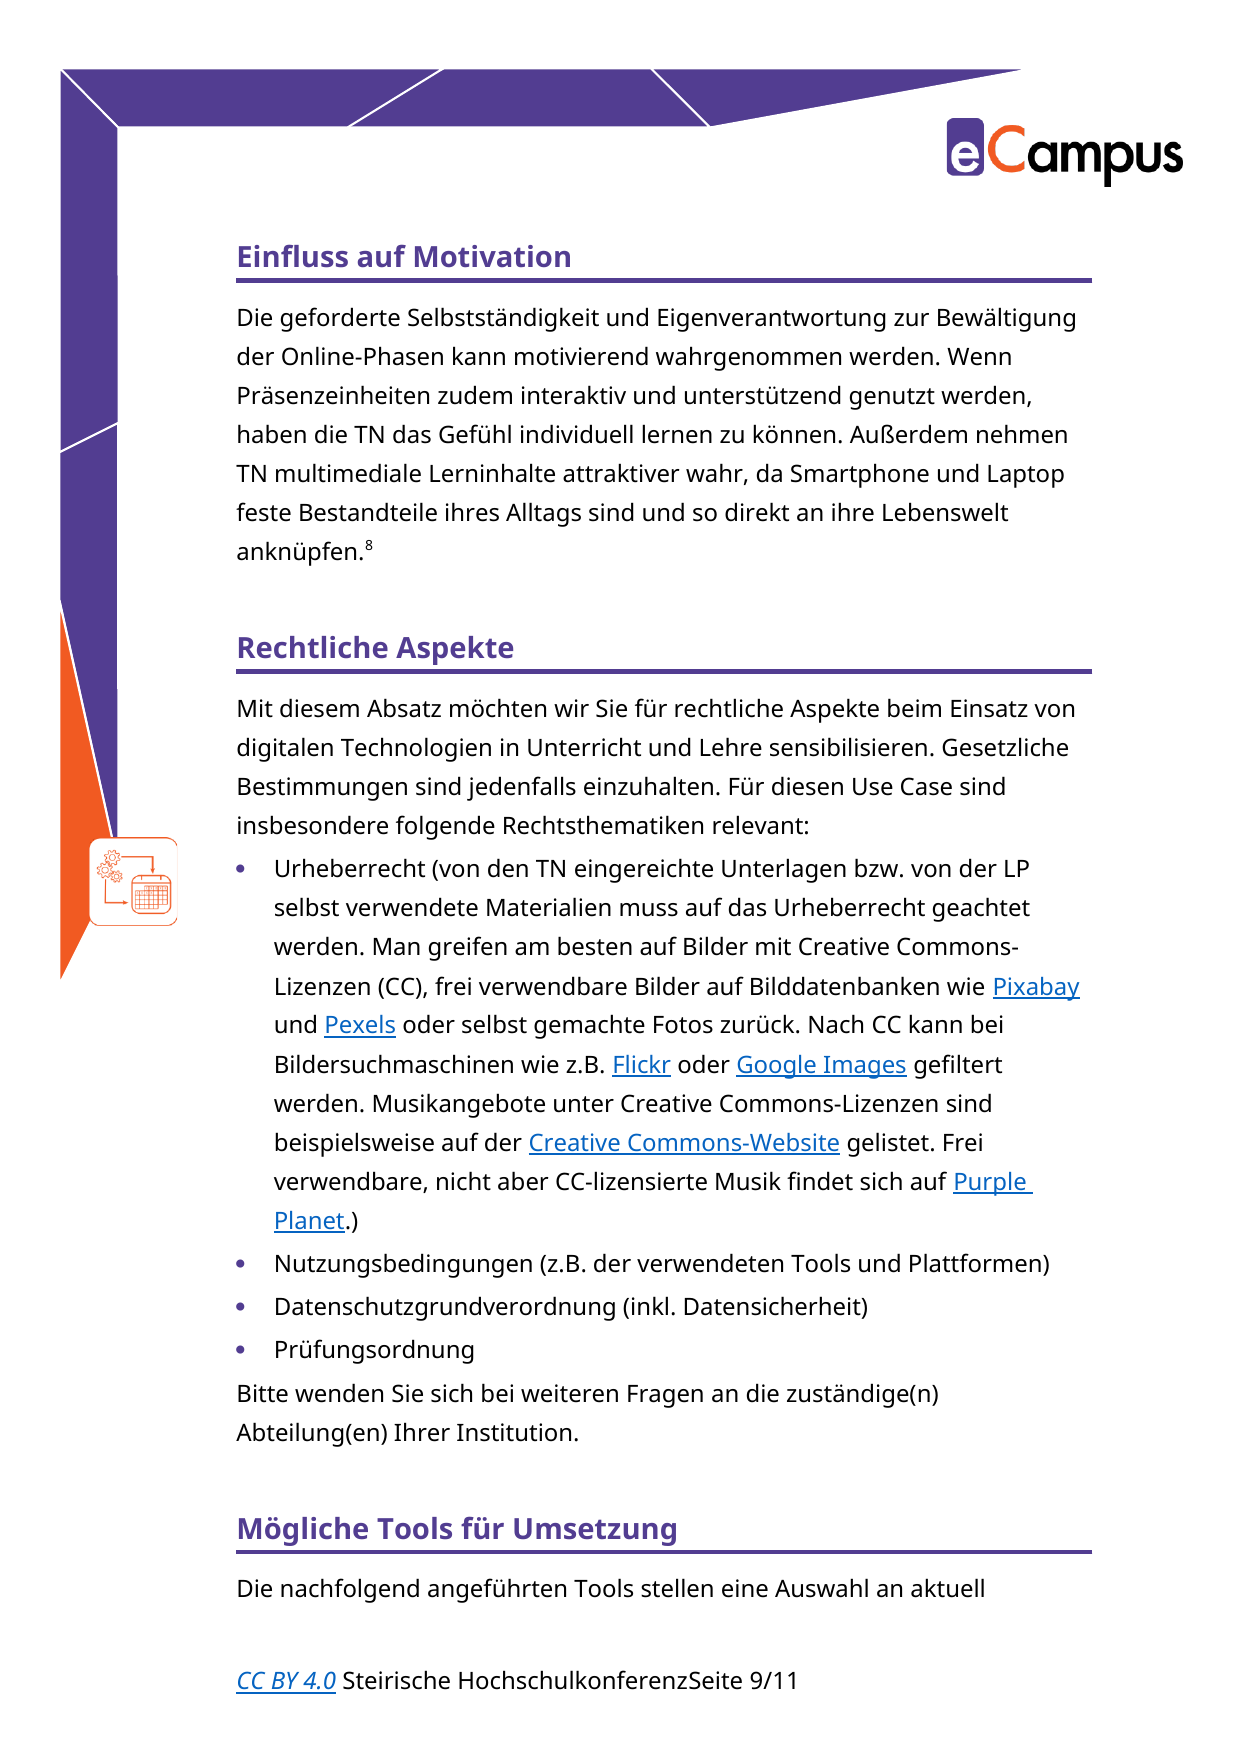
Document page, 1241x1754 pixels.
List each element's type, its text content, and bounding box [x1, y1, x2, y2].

text Datenschutzgrundverordnung (inkl. Datensicherheit) [236, 1290, 1092, 1323]
text Mit diesem Absatz möchten wir Sie für rechtliche Aspekte beim Einsatz von digitalen Technologien in Unterricht und Lehre sensibilisieren. Gesetzliche Bestimmungen sind jedenfalls einzuhalten. Für diesen Use Case sind insbesondere folgende Rechtsthematiken relevant: [236, 692, 1092, 841]
subtitle Rechtliche Aspekte [236, 627, 1092, 669]
picture [946, 118, 1183, 187]
text Die geforderte Selbstständigkeit und Eigenverantwortung zur Bewältigung der Online-Phasen kann motivierend wahrgenommen werden. Wenn Präsenzeinheiten zudem interaktiv und unterstützend genutzt werden, haben die TN das Gefühl individuell lernen zu können. Außerdem nehmen TN multimediale Lerninhalte attraktiver wahr, da Smartphone und Laptop feste Bestandteile ihres Alltags sind und so direkt an ihre Lebenswelt anknüpfen. [236, 301, 1092, 568]
text Nutzungsbedingungen (z.B. der verwendeten Tools und Plattformen) [236, 1247, 1092, 1279]
subtitle Mögliche Tools für Umsetzung [236, 1508, 1092, 1550]
picture [88, 837, 178, 926]
list Urheberrecht (von den TN eingereichte Unterlagen bzw. von der LP selbst verwendete Materialien muss auf das Urheberrecht geachtet werden. Man greifen am besten auf Bilder mit Creative Commons-Lizenzen (CC), frei verwendbare Bilder auf Bilddatenbanken wie Pixabay und Pexels oder selbst gemachte Fotos zurück. Nach CC kann bei Bildersuchmaschinen wie z.B. Flickr oder Google Images gefiltert werden. Musikangebote unter Creative Commons-Lizenzen sind beispielsweise auf der Creative Commons-Website gelistet. Frei verwendbare, nicht aber CC-lizensierte Musik findet sich auf Purple Planet.) [236, 852, 1092, 1236]
text Prüfungsordnung [236, 1333, 1092, 1366]
text Bitte wenden Sie sich bei weiteren Fragen an die zuständige(n) Abteilung(en) Ihrer Institution. [236, 1377, 1092, 1448]
subtitle Einfluss auf Motivation [236, 236, 1092, 278]
